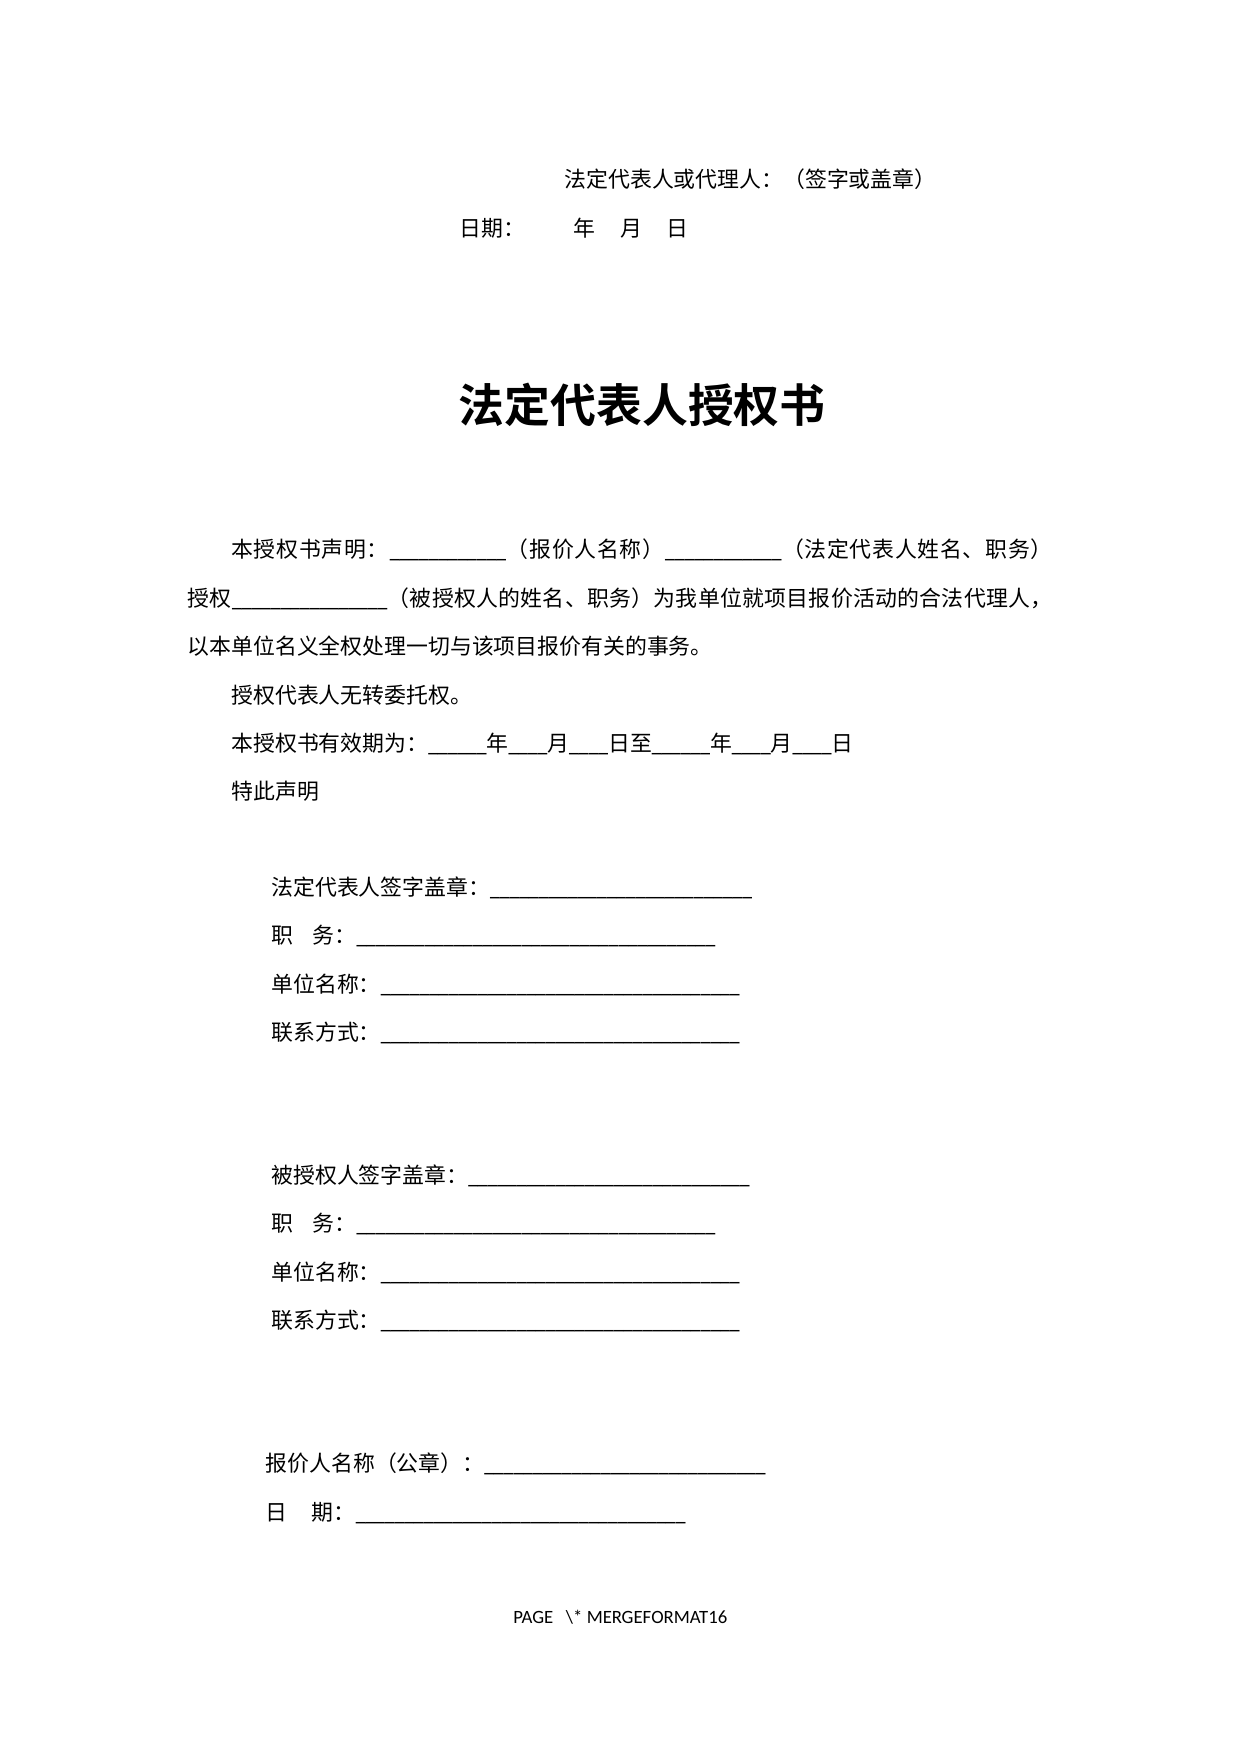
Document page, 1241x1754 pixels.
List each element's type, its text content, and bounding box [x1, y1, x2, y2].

text 日 期：__________________________________ [187, 1494, 1053, 1527]
text 报价人名称（公章）：_____________________________ [187, 1446, 1053, 1478]
text 法定代表人签字盖章：___________________________ [187, 870, 1053, 902]
text 法定代表人或代理人：（签字或盖章） [187, 162, 1053, 194]
text 单位名称：_____________________________________ [187, 966, 1053, 999]
text 法定代表人授权书 [187, 353, 1053, 451]
text 被授权人签字盖章：_____________________________ [187, 1158, 1053, 1190]
text 单位名称：_____________________________________ [187, 1254, 1053, 1287]
text 职 务：_____________________________________ [187, 1206, 1053, 1239]
text 本授权书声明：____________（报价人名称）____________（法定代表人姓名、职务）授权________________（被授权人的姓名、职务）为我单位就项目报价活动的合法代理人，以本单位名义全权处理一切与该项目报价有关的事务。 [187, 531, 1053, 661]
text 授权代表人无转委托权。 [187, 677, 1053, 710]
text 联系方式：_____________________________________ [187, 1303, 1053, 1335]
text 职 务：_____________________________________ [187, 918, 1053, 951]
text 日期： 年 月 日 [187, 210, 1053, 243]
text 联系方式：_____________________________________ [187, 1015, 1053, 1047]
text 特此声明 [187, 774, 1053, 806]
text 本授权书有效期为：______年____月____日至______年____月____日 [187, 726, 1053, 758]
